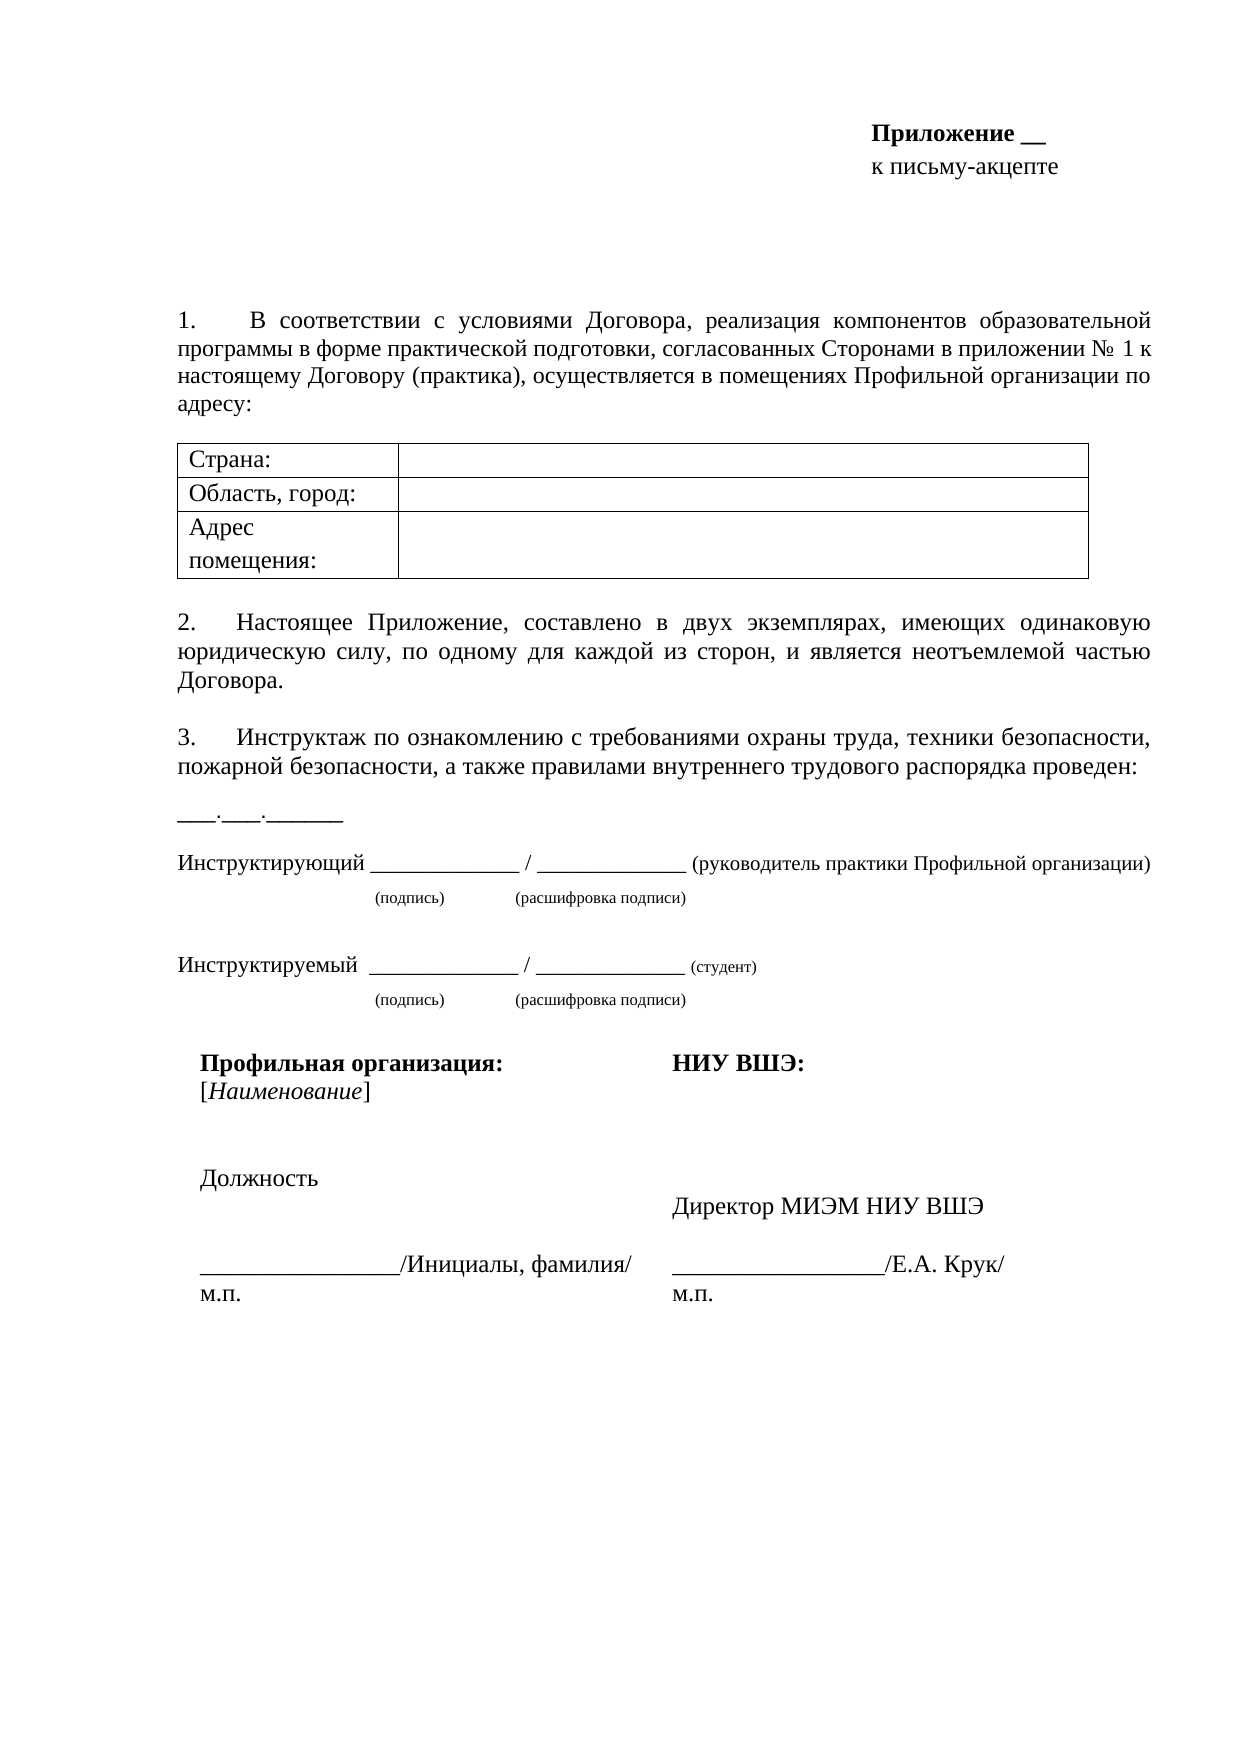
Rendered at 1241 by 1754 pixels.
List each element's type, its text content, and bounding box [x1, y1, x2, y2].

table_cell Должность ________________/Инициалы, фамилия/ м.п. [189, 1105, 661, 1402]
text Приложение __ [871, 118, 1152, 147]
text (подпись) (расшифровка подписи) [325, 887, 1152, 907]
text Инструктируемый _____________ / _____________ (студент) [177, 951, 1152, 977]
text ___.___.______ [177, 797, 1152, 823]
table_cell Адрес помещения: [178, 512, 398, 578]
table_cell [399, 478, 1088, 511]
text (подпись) (расшифровка подписи) [325, 990, 1152, 1009]
text Инструктирующий _____________ / _____________ (руководитель практики Профильной организации) [177, 849, 1152, 875]
table_header НИУ ВШЭ: [661, 1048, 1163, 1105]
table_header Страна: [178, 444, 398, 477]
table_cell [399, 512, 1088, 578]
text к письму-акцепте [871, 151, 1181, 180]
list В соответствии с условиями Договора, реализация компонентов образовательной программы в форме практической подготовки, согласованных Сторонами в приложении № 1 к настоящему Договору (практика), осуществляется в помещениях Профильной организации по адресу: [177, 305, 1152, 417]
table_header Профильная организация: [189, 1048, 661, 1105]
list Инструктаж по ознакомлению с требованиями охраны труда, техники безопасности, пожарной безопасности, а также правилами внутреннего трудового распорядка проведен: [177, 722, 1152, 780]
list Настоящее Приложение, составлено в двух экземплярах, имеющих одинаковую юридическую силу, по одному для каждой из сторон, и является неотъемлемой частью Договора. [177, 607, 1152, 694]
table_cell Директор МИЭМ НИУ ВШЭ _________________/Е.А. Крук/ м.п. [661, 1105, 1163, 1402]
table_header [399, 444, 1088, 477]
table_cell Область, город: [178, 478, 398, 511]
